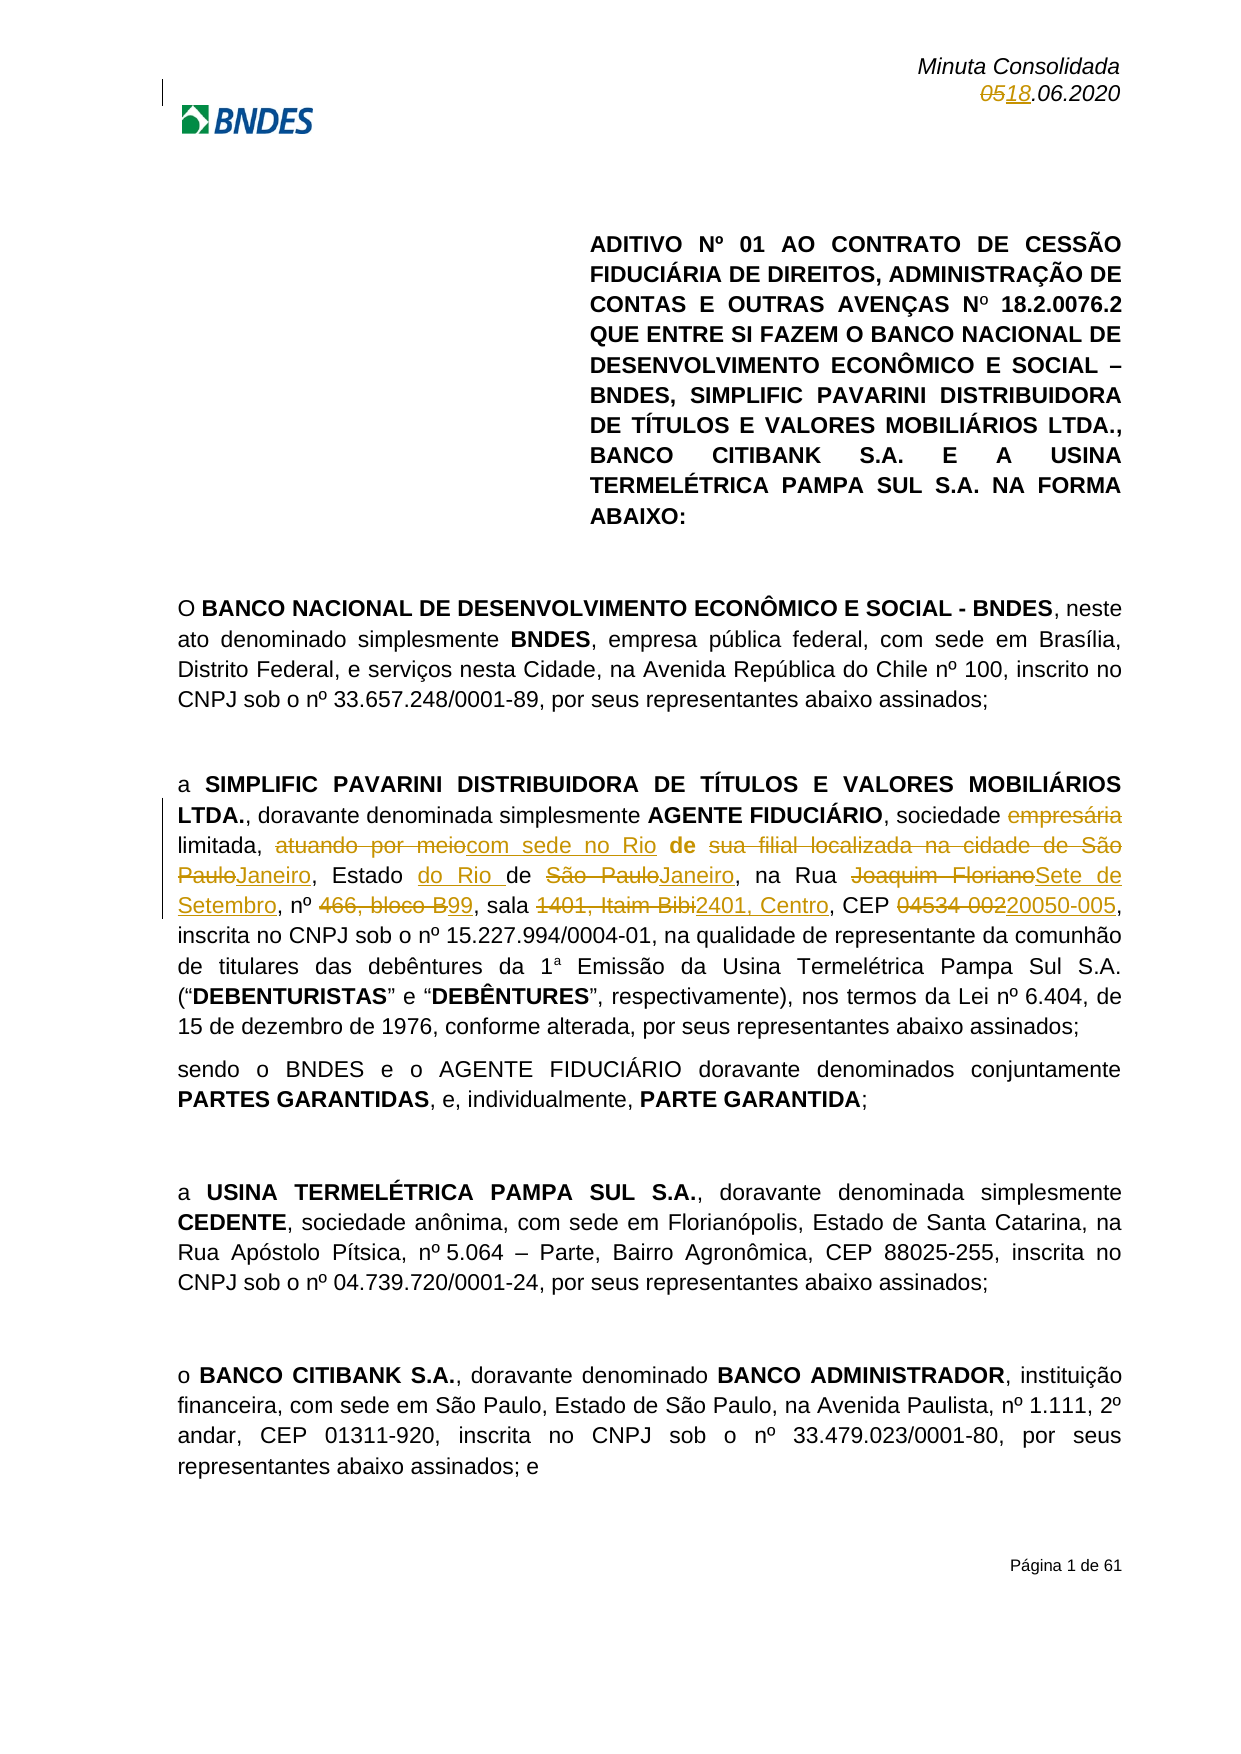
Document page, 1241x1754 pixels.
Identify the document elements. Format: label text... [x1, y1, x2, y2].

text a USINA TERMELÉTRICA PAMPA SUL S.A., doravante denominada simplesmente CEDENTE, sociedade anônima, com sede em Florianópolis, Estado de Santa Catarina, na Rua Apóstolo Pítsica, nº 5.064 – Parte, Bairro Agronômica, CEP 88025-255, inscrita no CNPJ sob o nº 04.739.720/0001-24, por seus representantes abaixo assinados; [177, 1179, 1122, 1296]
text a SIMPLIFIC PAVARINI DISTRIBUIDORA DE TÍTULOS E VALORES MOBILIÁRIOS LTDA., doravante denominada simplesmente AGENTE FIDUCIÁRIO, sociedade limitada, de , Estado de , na Rua , nº , sala , CEP , inscrita no CNPJ sob o nº 15.227.994/0004-01, na qualidade de representante da comunhão de titulares das debêntures da 1a Emissão da Usina Termelétrica Pampa Sul S.A. (“DEBENTURISTAS” e “DEBÊNTURES”, respectivamente), nos termos da Lei nº 6.404, de 15 de dezembro de 1976, conforme alterada, por seus representantes abaixo assinados; [177, 771, 1122, 1039]
text ADITIVO Nº 01 AO CONTRATO DE CESSÃO FIDUCIÁRIA DE DIREITOS, ADMINISTRAÇÃO DE CONTAS E OUTRAS AVENÇAS Nº 18.2.0076.2 QUE ENTRE SI FAZEM O BANCO NACIONAL DE DESENVOLVIMENTO ECONÔMICO E SOCIAL – BNDES, SIMPLIFIC PAVARINI DISTRIBUIDORA DE TÍTULOS E VALORES MOBILIÁRIOS LTDA., BANCO CITIBANK S.A. E A USINA TERMELÉTRICA PAMPA SUL S.A. NA FORMA ABAIXO: [589, 231, 1122, 529]
picture [182, 105, 313, 134]
text o BANCO CITIBANK S.A., doravante denominado BANCO ADMINISTRADOR, instituição financeira, com sede em São Paulo, Estado de São Paulo, na Avenida Paulista, nº 1.111, 2º andar, CEP 01311-920, inscrita no CNPJ sob o nº 33.479.023/0001-80, por seus representantes abaixo assinados; e [177, 1362, 1122, 1479]
text O BANCO NACIONAL DE DESENVOLVIMENTO ECONÔMICO E SOCIAL - BNDES, neste ato denominado simplesmente BNDES, empresa pública federal, com sede em Brasília, Distrito Federal, e serviços nesta Cidade, na Avenida República do Chile nº 100, inscrito no CNPJ sob o nº 33.657.248/0001-89, por seus representantes abaixo assinados; [177, 595, 1122, 712]
text sendo o BNDES e o AGENTE FIDUCIÁRIO doravante denominados conjuntamente PARTES GARANTIDAS, e, individualmente, PARTE GARANTIDA; [177, 1056, 1122, 1112]
